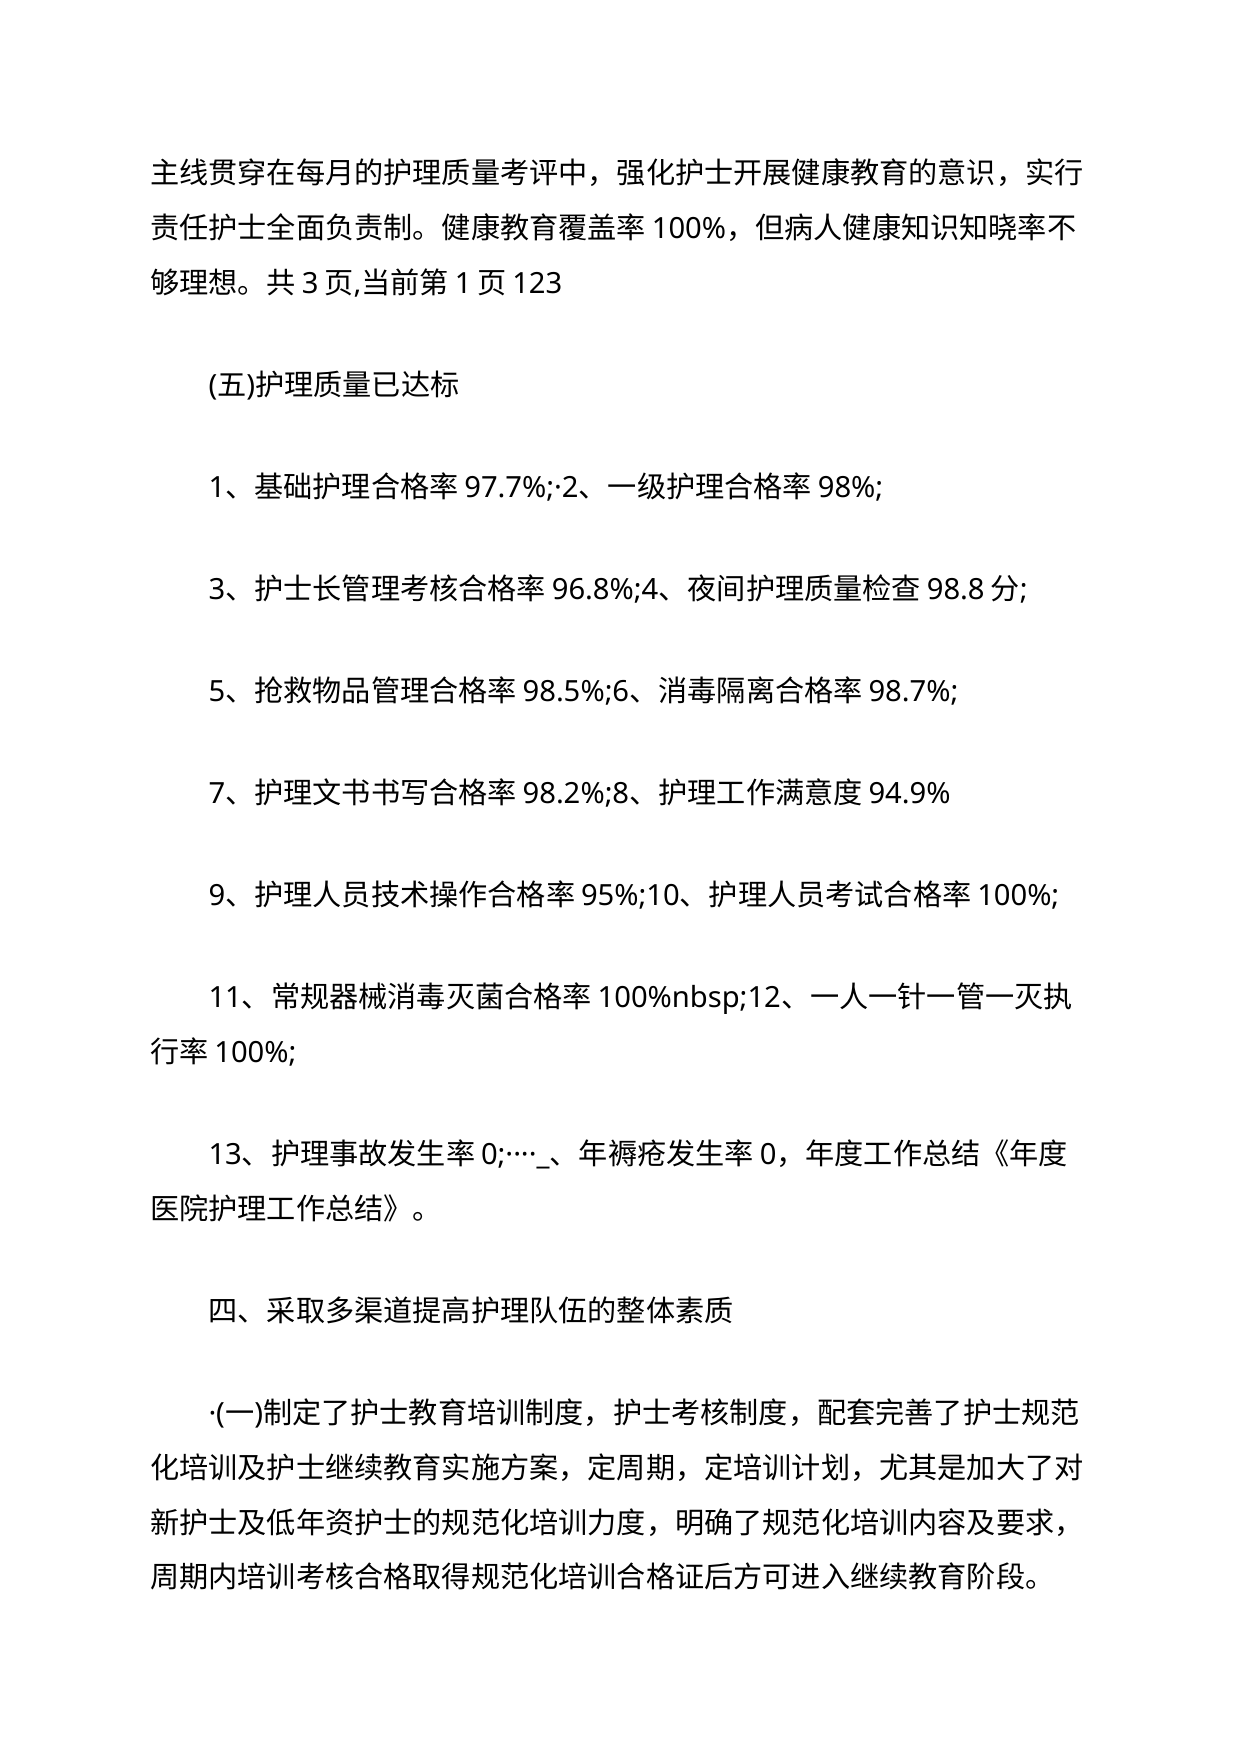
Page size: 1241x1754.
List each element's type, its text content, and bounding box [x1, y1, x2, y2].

text 11、常规器械消毒灭菌合格率100%nbsp;12、一人一针一管一灭执行率100%; [150, 974, 1090, 1071]
text (五)护理质量已达标 [150, 362, 1090, 404]
text 13、护理事故发生率0;····_、年褥疮发生率0，年度工作总结《年度医院护理工作总结》。 [150, 1131, 1090, 1228]
text 5、抢救物品管理合格率98.5%;6、消毒隔离合格率98.7%; [150, 668, 1090, 710]
text 四、采取多渠道提高护理队伍的整体素质 [150, 1287, 1090, 1330]
text 9、护理人员技术操作合格率95%;10、护理人员考试合格率100%; [150, 872, 1090, 914]
text 3、护士长管理考核合格率96.8%;4、夜间护理质量检查98.8分; [150, 566, 1090, 608]
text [150, 150, 1090, 302]
text ·(一)制定了护士教育培训制度，护士考核制度，配套完善了护士规范化培训及护士继续教育实施方案，定周期，定培训计划，尤其是加大了对新护士及低年资护士的规范化培训力度，明确了规范化培训内容及要求，周期内培训考核合格取得规范化培训合格证后方可进入继续教育阶段。 [150, 1389, 1090, 1596]
text 7、护理文书书写合格率98.2%;8、护理工作满意度94.9% [150, 770, 1090, 812]
text 1、基础护理合格率97.7%;·2、一级护理合格率98%; [150, 464, 1090, 506]
